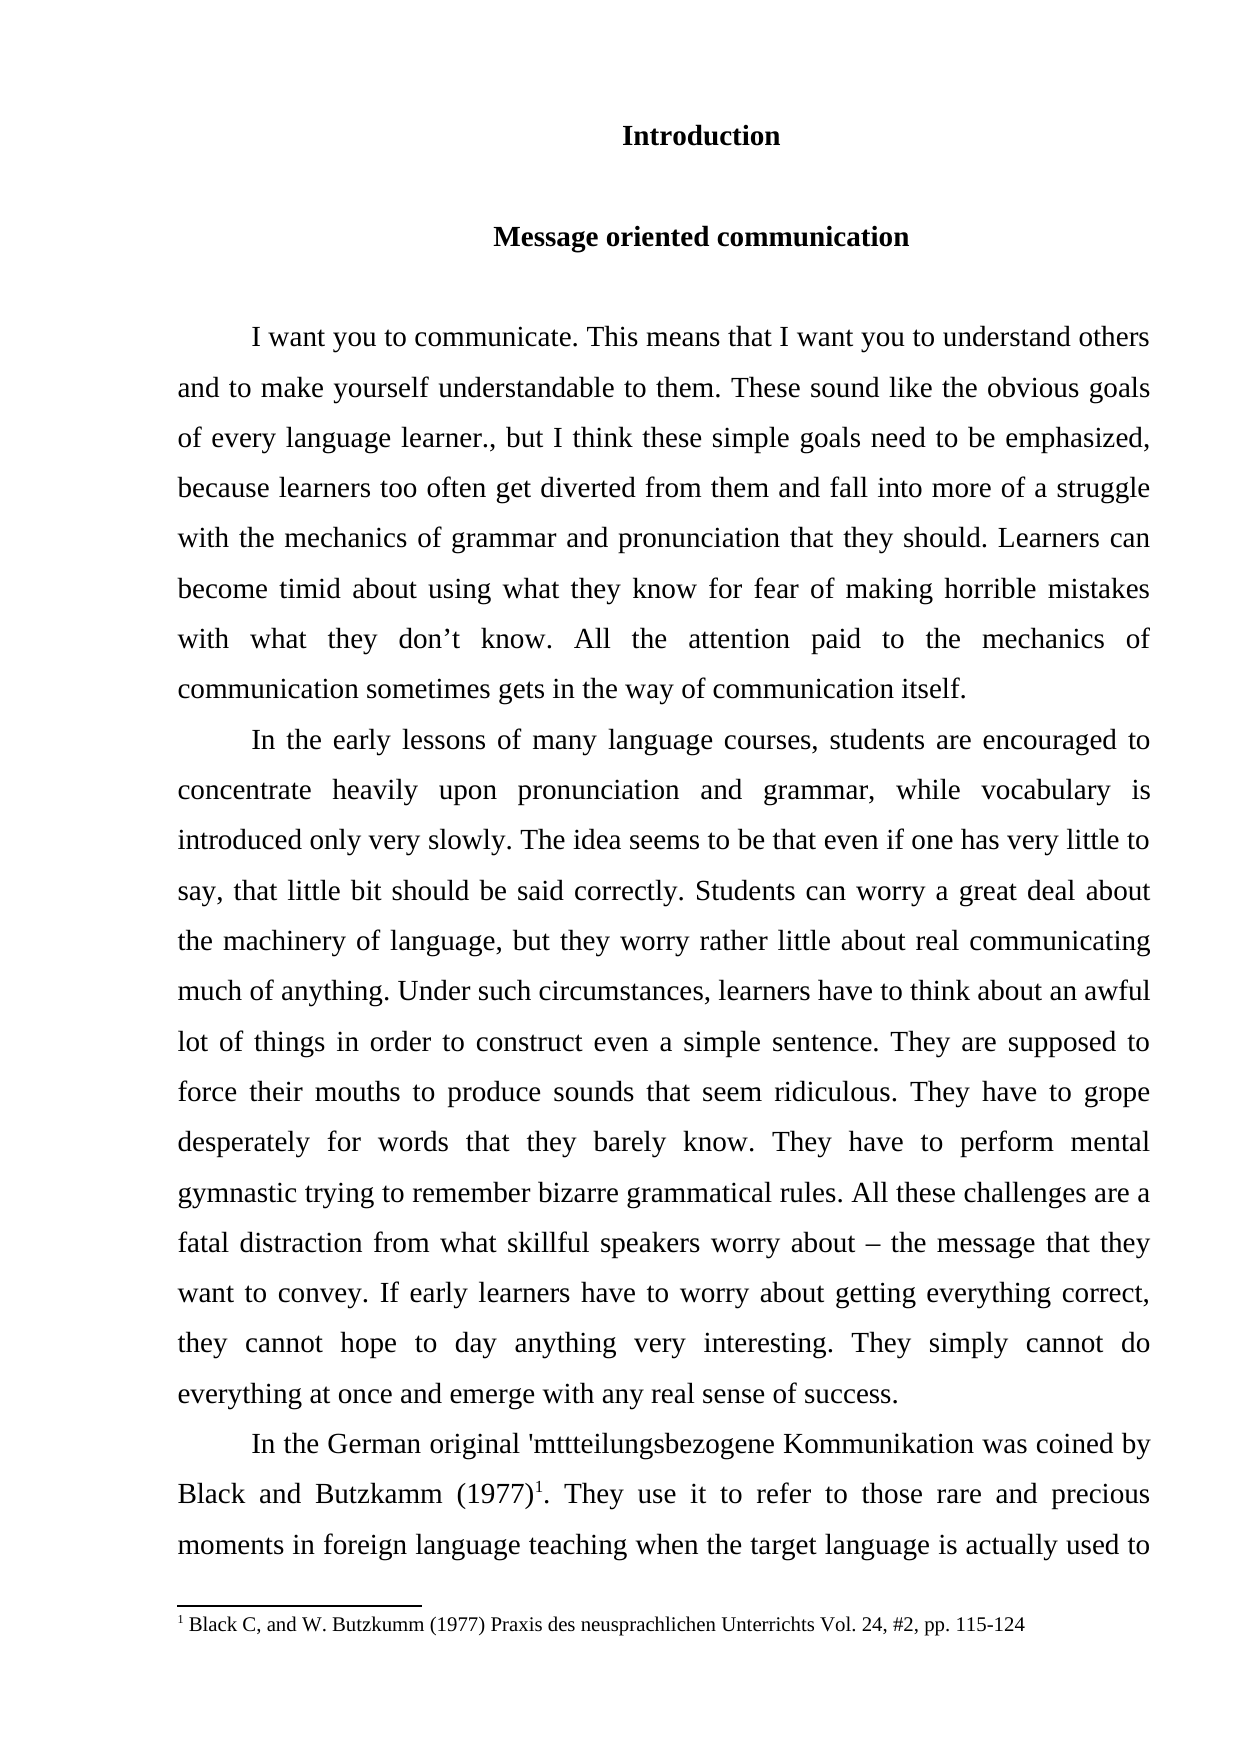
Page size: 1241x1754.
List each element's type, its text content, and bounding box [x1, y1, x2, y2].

text In the early lessons of many language courses, students are encouraged to concentrate heavily upon pronunciation and grammar, while vocabulary is introduced only very slowly. The idea seems to be that even if one has very little to say, that little bit should be said correctly. Students can worry a great deal about the machinery of language, but they worry rather little about real communicating much of anything. Under such circumstances, learners have to think about an awful lot of things in order to construct even a simple sentence. They are supposed to force their mouths to produce sounds that seem ridiculous. They have to grope desperately for words that they barely know. They have to perform mental gymnastic trying to remember bizarre grammatical rules. All these challenges are a fatal distraction from what skillful speakers worry about – the message that they want to convey. If early learners have to worry about getting everything correct, they cannot hope to day anything very interesting. They simply cannot do everything at once and emerge with any real sense of success. [177, 722, 1152, 1409]
text I want you to communicate. This means that I want you to understand others and to make yourself understandable to them. These sound like the obvious goals of every language learner., but I think these simple goals need to be emphasized, because learners too often get diverted from them and fall into more of a struggle with the mechanics of grammar and pronunciation that they should. Learners can become timid about using what they know for fear of making horrible mistakes with what they don’t know. All the attention paid to the mechanics of communication sometimes gets in the way of communication itself. [177, 319, 1152, 705]
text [177, 1426, 1152, 1560]
text Introduction [177, 118, 1152, 152]
text Message oriented communication [177, 219, 1152, 252]
